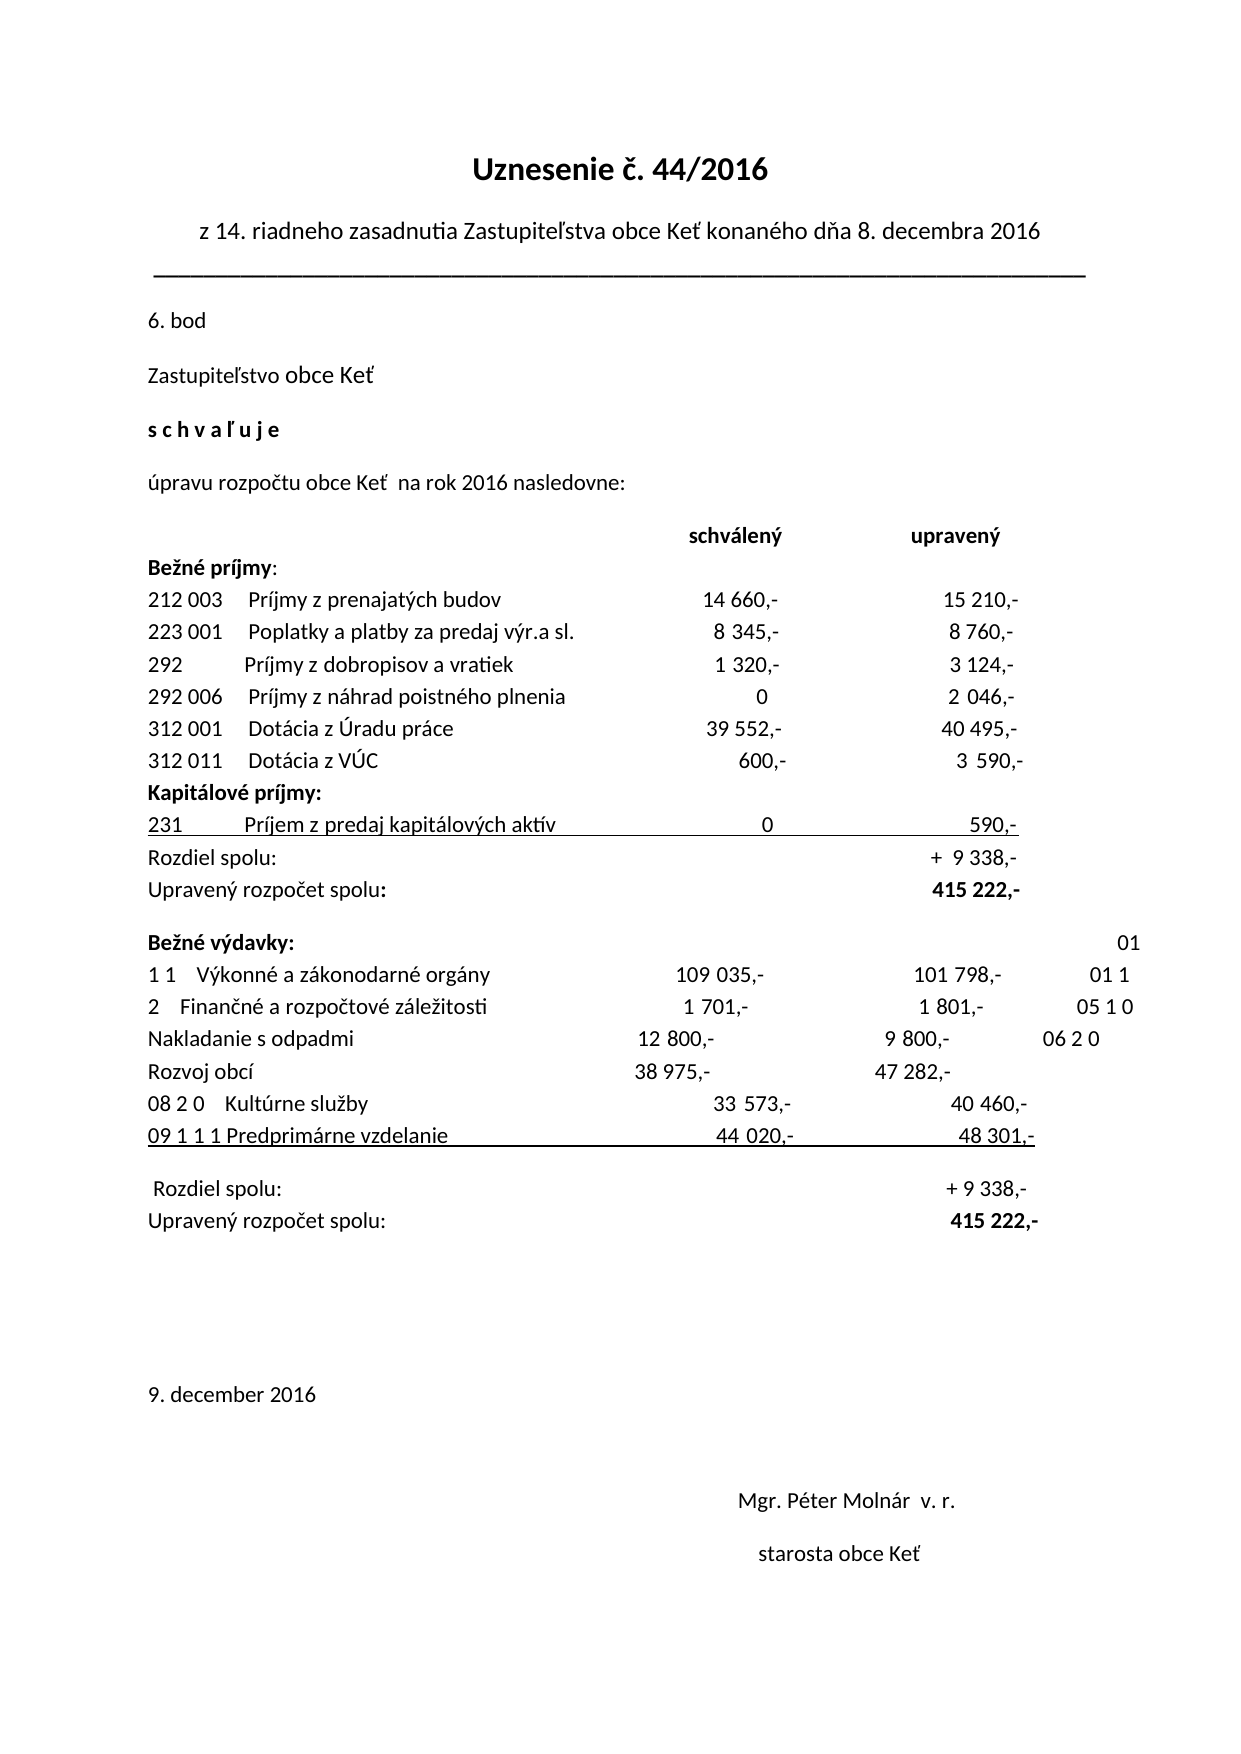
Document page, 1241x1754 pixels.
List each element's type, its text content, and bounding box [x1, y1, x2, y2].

text 9. december 2016 [148, 1380, 1093, 1408]
text z 14. riadneho zasadnutia Zastupiteľstva obce Keť konaného dňa 8. decembra 2016 ___________________________________________________________________________ [148, 215, 1093, 281]
text Rozdiel spolu: + 9 338,- Upravený rozpočet spolu: 415 222,- [148, 1174, 1093, 1234]
text Mgr. Péter Molnár v. r. [664, 1486, 1093, 1514]
text 6. bod [148, 306, 1093, 334]
text Bežné výdavky: 01 1 1 Výkonné a zákonodarné orgány 109 035,- 101 798,- 01 1 2 Finančné a rozpočtové záležitosti 1 701,- 1 801,- 05 1 0 Nakladanie s odpadmi 12 800,- 9 800,- 06 2 0 Rozvoj obcí 38 975,- 47 282,- 08 2 0 Kultúrne služby 33 573,- 40 460,- 09 1 1 1 Predprimárne vzdelanie 44 020,- 48 301,- [148, 928, 1141, 1149]
text Uznesenie č. 44/2016 [148, 148, 1093, 188]
text Zastupiteľstvo obce Keť [148, 359, 1093, 389]
text úpravu rozpočtu obce Keť na rok 2016 nasledovne: [148, 468, 1141, 496]
text s c h v a ľ u j e [148, 415, 1093, 443]
text starosta obce Keť [664, 1539, 1093, 1567]
text schválený upravený Bežné príjmy: 212 003 Príjmy z prenajatých budov 14 660,- 15 210,- 223 001 Poplatky a platby za predaj výr.a sl. 8 345,- 8 760,- 292 Príjmy z dobropisov a vratiek 1 320,- 3 124,- 292 006 Príjmy z náhrad poistného plnenia 0 2 046,- 312 001 Dotácia z Úradu práce 39 552,- 40 495,- 312 011 Dotácia z VÚC 600,- 3 590,- Kapitálové príjmy: 231 Príjem z predaj kapitálových aktív 0 590,- Rozdiel spolu: + 9 338,- Upravený rozpočet spolu: 415 222,- [148, 521, 1141, 903]
